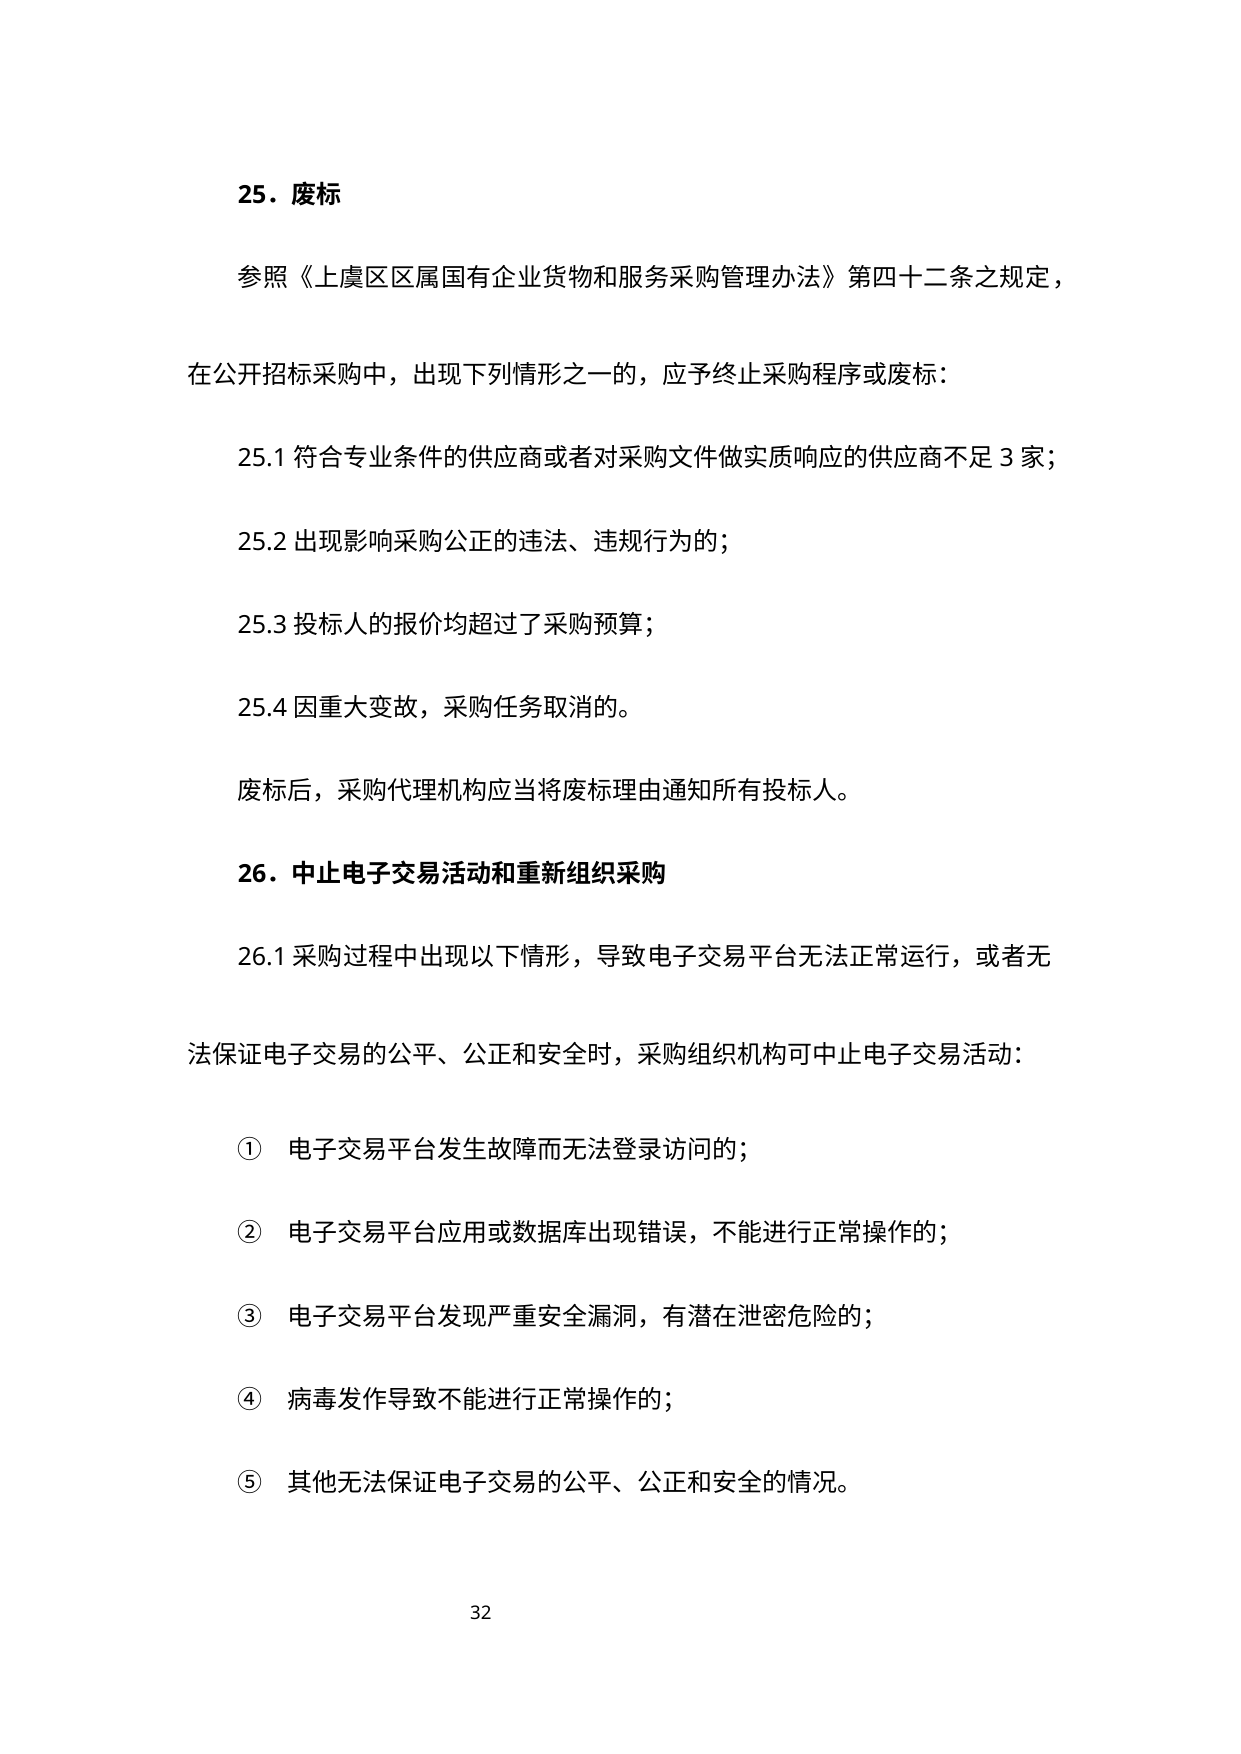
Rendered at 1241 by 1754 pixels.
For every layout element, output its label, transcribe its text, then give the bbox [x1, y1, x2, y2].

text 25.2 出现影响采购公正的违法、违规行为的； [187, 507, 1053, 572]
text 废标后，采购代理机构应当将废标理由通知所有投标人。 [187, 756, 1053, 821]
list 电子交易平台发现严重安全漏洞，有潜在泄密危险的； [187, 1282, 1053, 1347]
text 26.1采购过程中出现以下情形，导致电子交易平台无法正常运行，或者无法保证电子交易的公平、公正和安全时，采购组织机构可中止电子交易活动： [187, 922, 1053, 1085]
text 25.1 符合专业条件的供应商或者对采购文件做实质响应的供应商不足 3 家； [187, 423, 1053, 488]
text 25.4 因重大变故，采购任务取消的。 [187, 673, 1053, 738]
list 电子交易平台发生故障而无法登录访问的； [187, 1115, 1053, 1180]
text 参照《上虞区区属国有企业货物和服务采购管理办法》第四十二条之规定，在公开招标采购中，出现下列情形之一的，应予终止采购程序或废标： [187, 243, 1053, 405]
list 电子交易平台应用或数据库出现错误，不能进行正常操作的； [187, 1198, 1053, 1263]
list 废标 [187, 160, 1053, 225]
text 25.3 投标人的报价均超过了采购预算； [187, 590, 1053, 655]
list 其他无法保证电子交易的公平、公正和安全的情况。 [187, 1448, 1053, 1513]
list 病毒发作导致不能进行正常操作的； [187, 1365, 1053, 1430]
list 中止电子交易活动和重新组织采购 [187, 839, 1053, 904]
